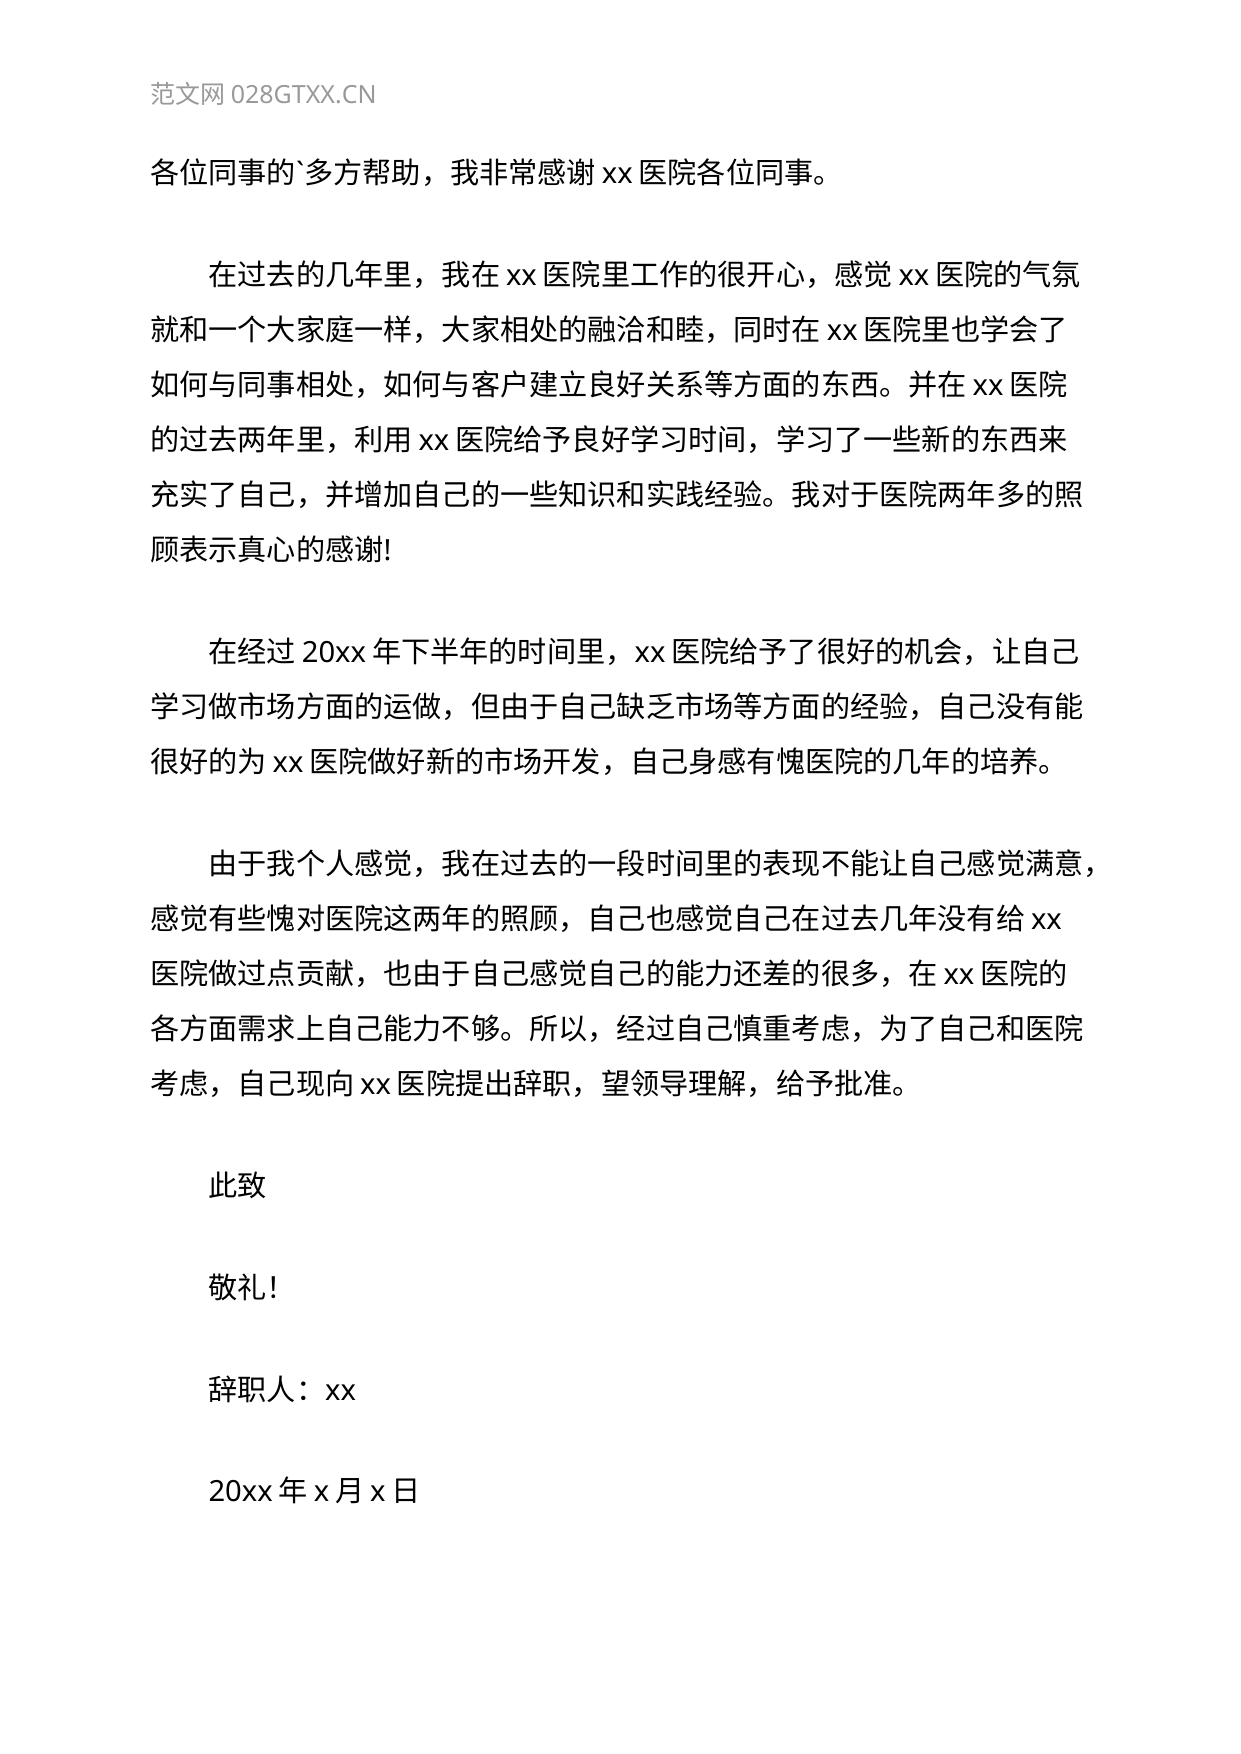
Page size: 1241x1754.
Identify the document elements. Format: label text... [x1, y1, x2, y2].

text 敬礼！ [150, 1264, 1090, 1307]
text 20xx年x月x日 [150, 1468, 1090, 1510]
text 在过去的几年里，我在xx医院里工作的很开心，感觉xx医院的气氛就和一个大家庭一样，大家相处的融洽和睦，同时在xx医院里也学会了如何与同事相处，如何与客户建立良好关系等方面的东西。并在xx医院的过去两年里，利用xx医院给予良好学习时间，学习了一些新的东西来充实了自己，并增加自己的一些知识和实践经验。我对于医院两年多的照顾表示真心的感谢! [150, 252, 1090, 569]
text 由于我个人感觉，我在过去的一段时间里的表现不能让自己感觉满意，感觉有些愧对医院这两年的照顾，自己也感觉自己在过去几年没有给xx医院做过点贡献，也由于自己感觉自己的能力还差的很多，在xx医院的各方面需求上自己能力不够。所以，经过自己慎重考虑，为了自己和医院考虑，自己现向xx医院提出辞职，望领导理解，给予批准。 [150, 841, 1090, 1103]
text 辞职人：xx [150, 1366, 1090, 1408]
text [150, 150, 1090, 192]
text 此致 [150, 1162, 1090, 1205]
text 在经过20xx年下半年的时间里，xx医院给予了很好的机会，让自己学习做市场方面的运做，但由于自己缺乏市场等方面的经验，自己没有能很好的为xx医院做好新的市场开发，自己身感有愧医院的几年的培养。 [150, 629, 1090, 781]
